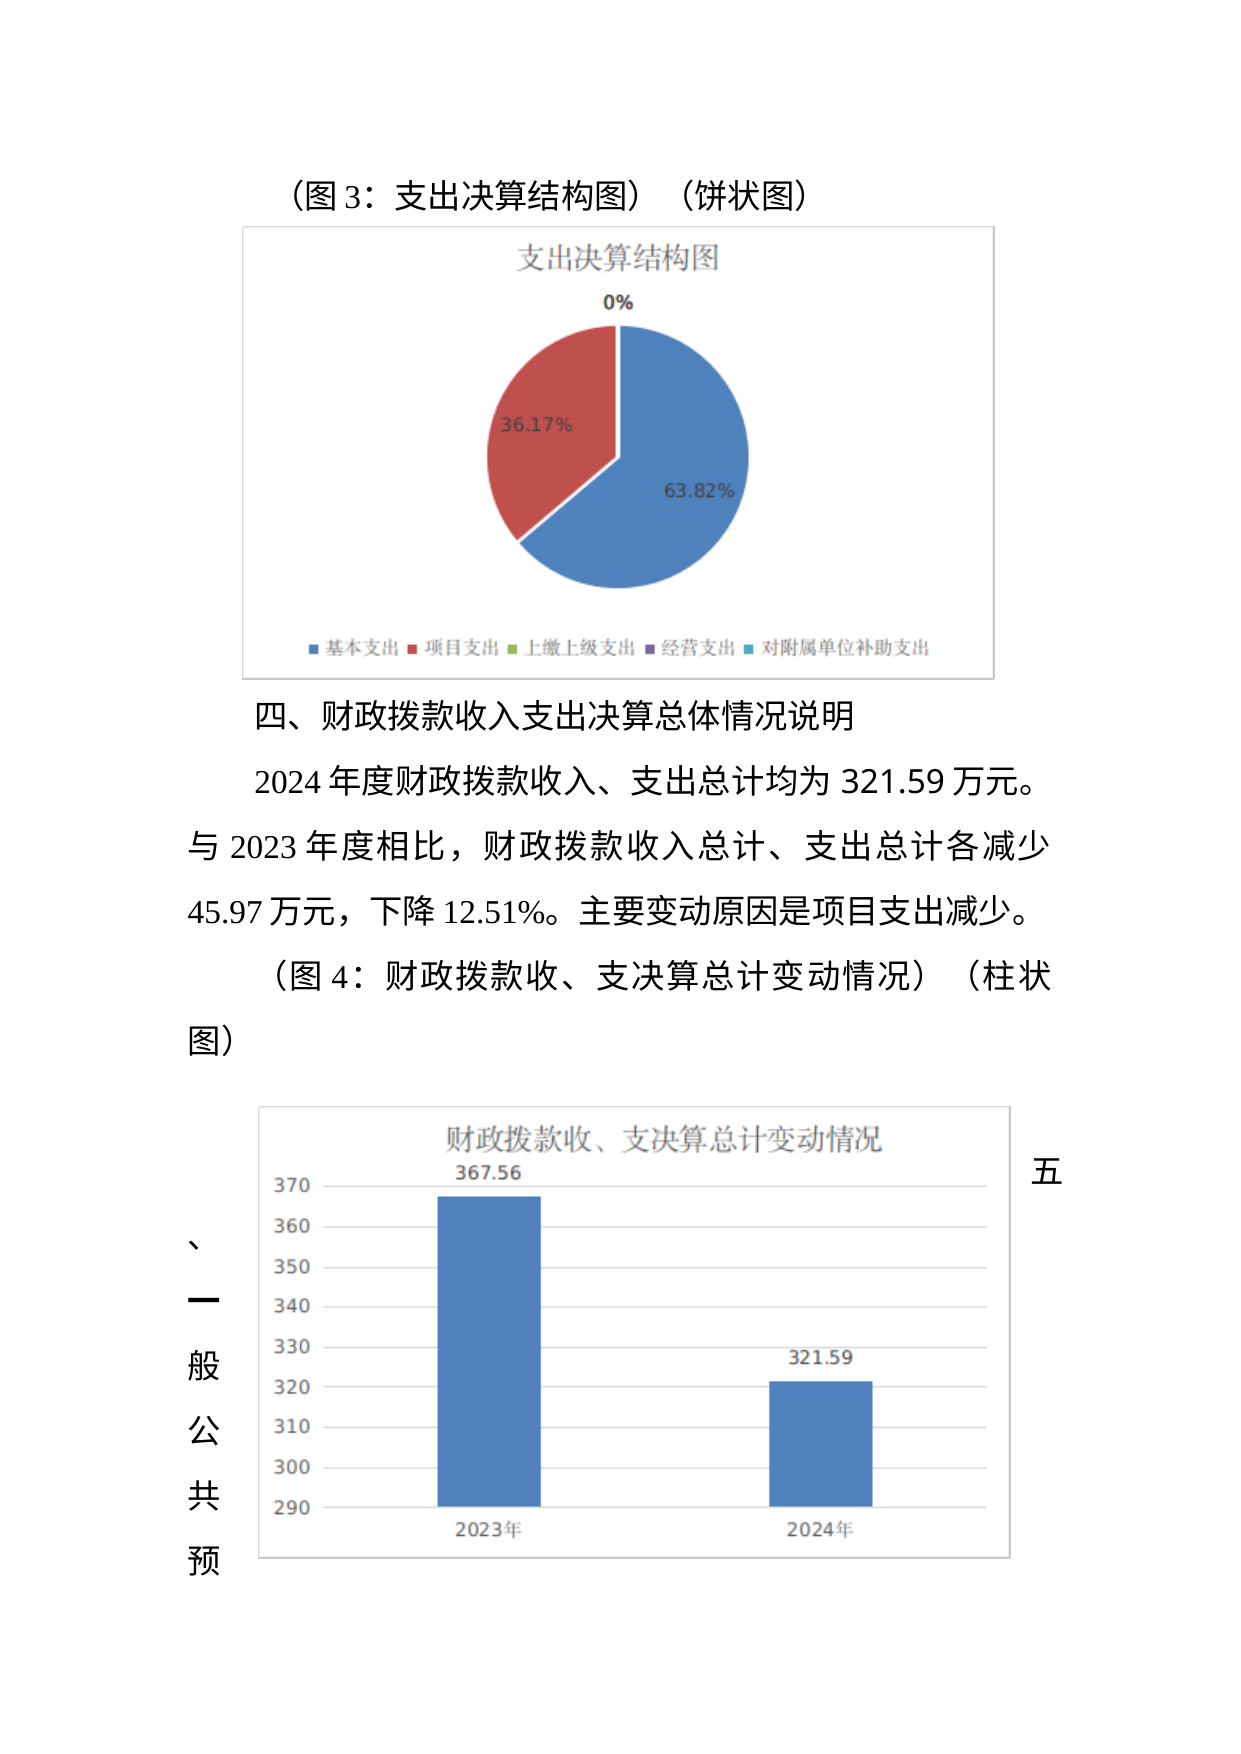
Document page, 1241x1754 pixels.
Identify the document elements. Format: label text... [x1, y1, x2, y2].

text 四、财政拨款收入支出决算总体情况说明 [187, 682, 1053, 747]
text （图3：支出决算结构图）（饼状图） [187, 162, 1053, 227]
text （图4：财政拨款收、支决算总计变动情况）（柱状图） [187, 942, 1053, 1072]
picture [258, 1106, 1012, 1137]
text 2024年度财政拨款收入、支出总计均为321.59万元。与2023年度相比，财政拨款收入总计、支出总计各减少45.97万元，下降12.51%。主要变动原因是项目支出减少。 [187, 747, 1053, 942]
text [187, 1137, 1053, 1592]
picture [242, 226, 996, 681]
